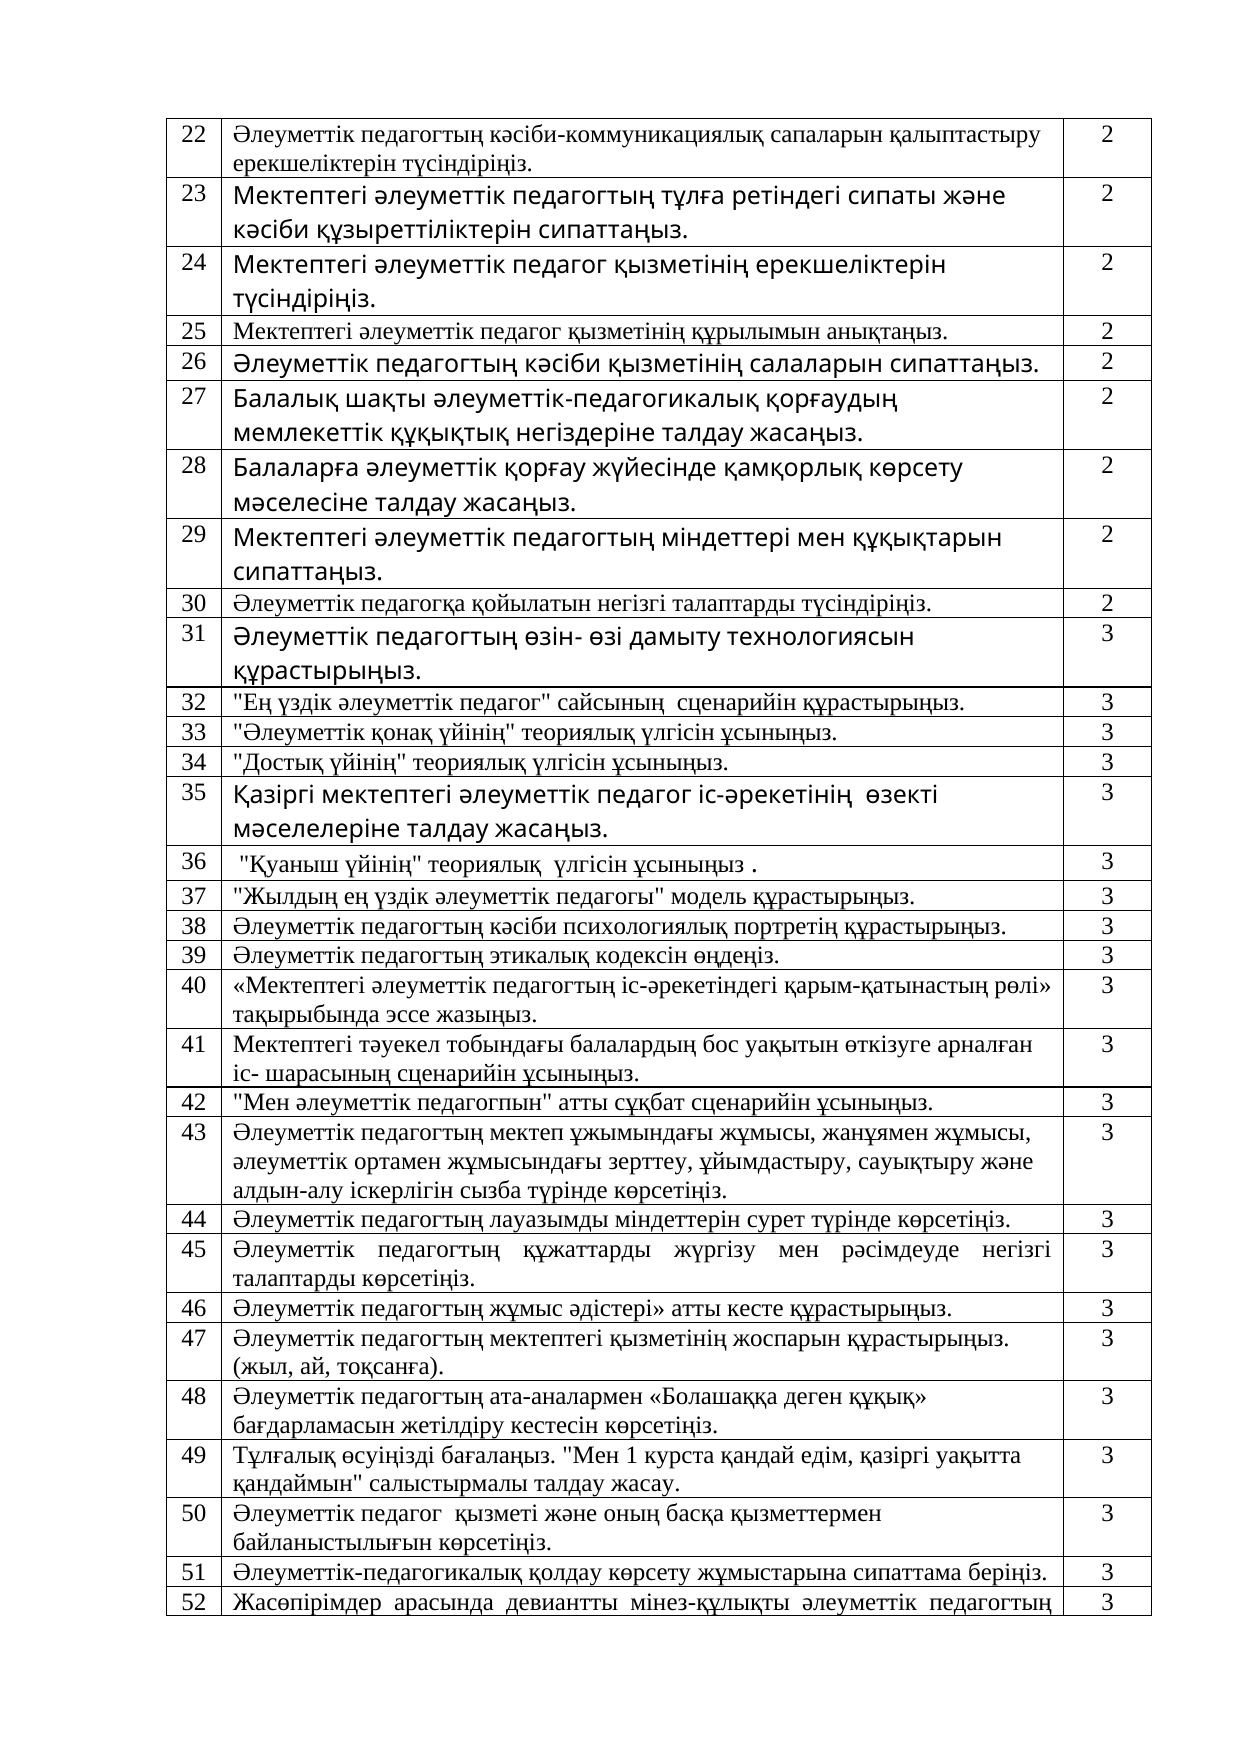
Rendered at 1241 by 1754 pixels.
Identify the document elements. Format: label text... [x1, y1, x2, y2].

table_cell 33 [167, 717, 221, 746]
table_cell 24 [167, 247, 221, 315]
table_cell 3 [1064, 1440, 1151, 1497]
table_cell Мектептегі тәуекел тобындағы балалардың бос уақытын өткізуге арналған іс- шарасының сценарийін ұсыныңыз. [222, 1029, 1063, 1086]
table_cell Әлеуметтік педагогтың этикалық кодексін өңдеңіз. [222, 941, 1063, 969]
table_cell 3 [1064, 1557, 1151, 1586]
table_cell 34 [167, 747, 221, 776]
table_cell Қазіргі мектептегі әлеуметтік педагог іс-әрекетінің өзекті мәселелеріне талдау жасаңыз. [222, 777, 1063, 845]
table_cell 23 [167, 178, 221, 246]
table_cell 31 [167, 618, 221, 686]
table_cell 2 [1064, 381, 1151, 449]
table_cell 2 [1064, 589, 1151, 617]
table_cell 39 [167, 941, 221, 969]
table_cell «Мектептегі әлеуметтік педагогтың іс-әрекетіндегі қарым-қатынастың рөлі» тақырыбында эссе жазыңыз. [222, 970, 1063, 1028]
table_cell 42 [167, 1088, 221, 1116]
table_cell Әлеуметтік-педагогикалық қолдау көрсету жұмыстарына сипаттама беріңіз. [222, 1557, 1063, 1586]
table_cell Әлеуметтік педагогтың кәсіби психологиялық портретің құрастырыңыз. [222, 911, 1063, 939]
table_cell "Достық үйінің" теориялық үлгісін ұсыныңыз. [222, 747, 1063, 776]
table_cell "Мен әлеуметтік педагогпын" атты сұқбат сценарийін ұсыныңыз. [222, 1088, 1063, 1116]
table_cell "Қуаныш үйінің" теориялық үлгісін ұсыныңыз . [222, 846, 1063, 880]
table_cell Мектептегі әлеуметтік педагогтың тұлға ретіндегі сипаты және кәсіби құзыреттіліктерін сипаттаңыз. [222, 178, 1063, 246]
table_cell Әлеуметтік педагогтың кәсіби қызметінің салаларын сипаттаңыз. [222, 346, 1063, 380]
table_cell Мектептегі әлеуметтік педагогтың міндеттері мен құқықтарын сипаттаңыз. [222, 519, 1063, 587]
table_cell 2 [1064, 346, 1151, 380]
table_cell 46 [167, 1293, 221, 1322]
table_cell 3 [1064, 881, 1151, 910]
table_cell 52 [167, 1587, 221, 1615]
table_cell Әлеуметтік педагогтың өзін- өзі дамыту технологиясын құрастырыңыз. [222, 618, 1063, 686]
table_cell 2 [1064, 178, 1151, 246]
table_cell Әлеуметтік педагог қызметі және оның басқа қызметтермен байланыстылығын көрсетіңіз. [222, 1498, 1063, 1556]
table_cell 2 [1064, 450, 1151, 518]
table_cell 3 [1064, 747, 1151, 776]
table_cell "Ең үздік әлеуметтік педагог" сайсының сценарийін құрастырыңыз. [222, 688, 1063, 716]
table_cell 36 [167, 846, 221, 880]
table_cell 30 [167, 589, 221, 617]
table_cell 48 [167, 1381, 221, 1439]
table_cell 37 [167, 881, 221, 910]
table_cell 3 [1064, 1234, 1151, 1292]
table_cell Мектептегі әлеуметтік педагог қызметінің құрылымын анықтаңыз. [222, 316, 1063, 345]
table_cell Әлеуметтік педагогтың мектептегі қызметінің жоспарын құрастырыңыз. (жыл, ай, тоқсанға). [222, 1323, 1063, 1380]
table_cell Әлеуметтік педагогтың лауазымды міндеттерін сурет түрінде көрсетіңіз. [222, 1205, 1063, 1233]
table_cell 49 [167, 1440, 221, 1497]
table_cell Әлеуметтік педагогтың кәсіби-коммуникациялық сапаларын қалыптастыру ерекшеліктерін түсіндіріңіз. [222, 119, 1063, 177]
table_cell 40 [167, 970, 221, 1028]
table_cell 3 [1064, 1205, 1151, 1233]
table_cell Әлеуметтік педагогтың жұмыс әдістері» атты кесте құрастырыңыз. [222, 1293, 1063, 1322]
table_cell Балаларға әлеуметтік қорғау жүйесінде қамқорлық көрсету мәселесіне талдау жасаңыз. [222, 450, 1063, 518]
table_cell 3 [1064, 1381, 1151, 1439]
table_cell 45 [167, 1234, 221, 1292]
table_cell 2 [1064, 247, 1151, 315]
table_cell 51 [167, 1557, 221, 1586]
table_cell 3 [1064, 1117, 1151, 1203]
table_cell Әлеуметтік педагогтың құжаттарды жүргізу мен рәсімдеуде негізгі талаптарды көрсетіңіз. [222, 1234, 1063, 1292]
table_cell 47 [167, 1323, 221, 1380]
table_cell 2 [1064, 316, 1151, 345]
table_cell "Жылдың ең үздік әлеуметтік педагогы" модель құрастырыңыз. [222, 881, 1063, 910]
table_cell 3 [1064, 911, 1151, 939]
table_cell 29 [167, 519, 221, 587]
table_cell 3 [1064, 1088, 1151, 1116]
table_cell 3 [1064, 717, 1151, 746]
table_cell 3 [1064, 1498, 1151, 1556]
table_cell Әлеуметтік педагогтың мектеп ұжымындағы жұмысы, жанұямен жұмысы, әлеуметтік ортамен жұмысындағы зерттеу, ұйымдастыру, сауықтыру және алдын-алу іскерлігін сызба түрінде көрсетіңіз. [222, 1117, 1063, 1203]
table_cell 3 [1064, 1029, 1151, 1086]
table_cell 44 [167, 1205, 221, 1233]
table_cell 41 [167, 1029, 221, 1086]
table_cell 3 [1064, 1293, 1151, 1322]
table_cell 2 [1064, 119, 1151, 177]
table_cell "Әлеуметтік қонақ үйінің" теориялық үлгісін ұсыныңыз. [222, 717, 1063, 746]
table_cell 3 [1064, 618, 1151, 686]
table_cell 35 [167, 777, 221, 845]
table_cell Әлеуметтік педагогтың ата-аналармен «Болашаққа деген құқық» бағдарламасын жетілдіру кестесін көрсетіңіз. [222, 1381, 1063, 1439]
table_cell Мектептегі әлеуметтік педагог қызметінің ерекшеліктерін түсіндіріңіз. [222, 247, 1063, 315]
table_cell 3 [1064, 941, 1151, 969]
table_cell 3 [1064, 688, 1151, 716]
table_cell 38 [167, 911, 221, 939]
table_cell 27 [167, 381, 221, 449]
table_cell 43 [167, 1117, 221, 1203]
table_cell 3 [1064, 1323, 1151, 1380]
table_cell 3 [1064, 970, 1151, 1028]
table_cell 32 [167, 688, 221, 716]
table_cell 26 [167, 346, 221, 380]
table_cell Балалық шақты әлеуметтік-педагогикалық қорғаудың мемлекеттік құқықтық негіздеріне талдау жасаңыз. [222, 381, 1063, 449]
table_cell 3 [1064, 777, 1151, 845]
table_cell 25 [167, 316, 221, 345]
table_cell 2 [1064, 519, 1151, 587]
table_cell Әлеуметтік педагогқа қойылатын негізгі талаптарды түсіндіріңіз. [222, 589, 1063, 617]
table_cell Тұлғалық өсуіңізді бағалаңыз. "Мен 1 курста қандай едім, қазіргі уақытта қандаймын" салыстырмалы талдау жасау. [222, 1440, 1063, 1497]
table_cell 22 [167, 119, 221, 177]
table_cell 3 [1064, 1587, 1151, 1615]
table_cell 28 [167, 450, 221, 518]
table_cell 50 [167, 1498, 221, 1556]
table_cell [222, 1587, 1063, 1615]
table_cell 3 [1064, 846, 1151, 880]
